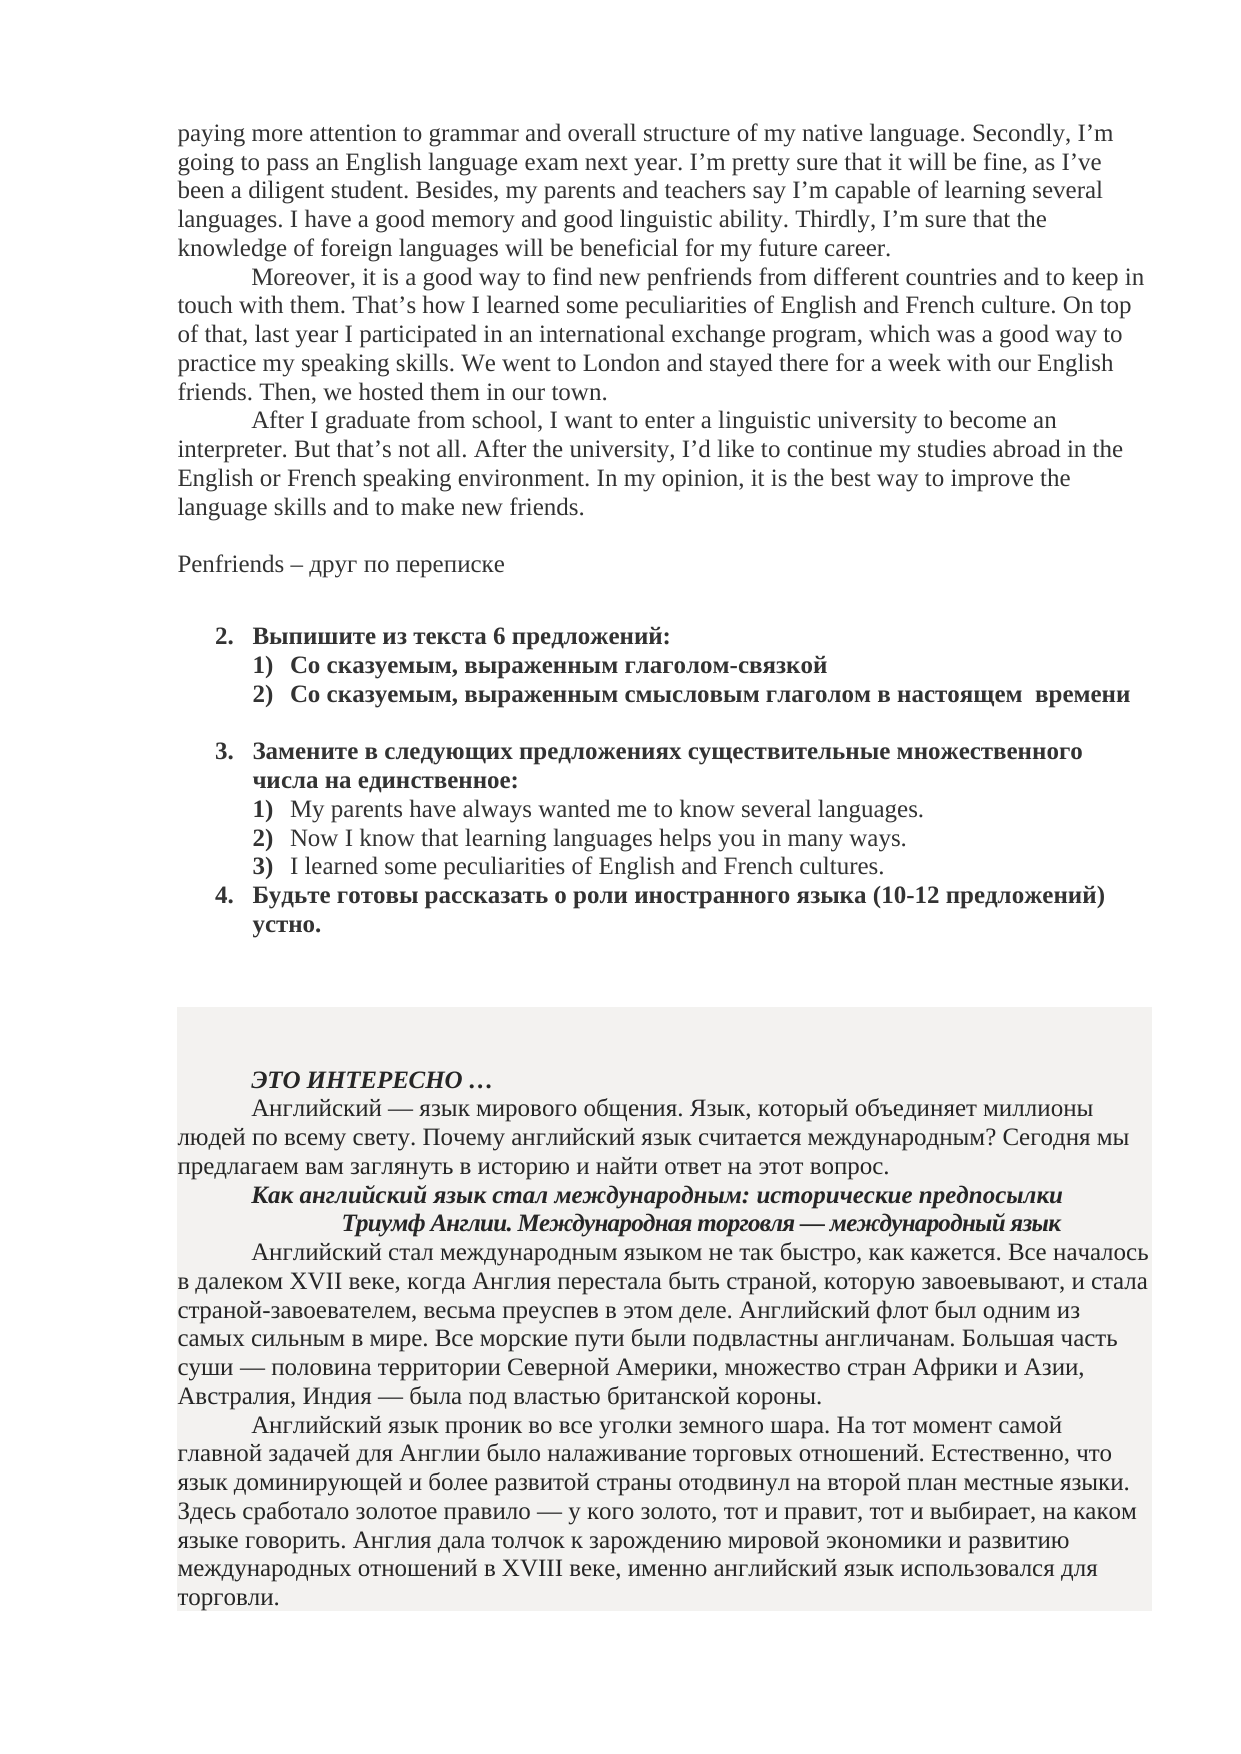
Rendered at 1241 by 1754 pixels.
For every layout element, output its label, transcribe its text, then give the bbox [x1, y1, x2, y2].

text Moreover, it is a good way to find new penfriends from different countries and to keep in touch with them. That’s how I learned some peculiarities of English and French culture. On top of that, last year I participated in an international exchange program, which was a good way to practice my speaking skills. We went to London and stayed there for a week with our English friends. Then, we hosted them in our town. [177, 262, 1152, 406]
subtitle Как английский язык стал международным: исторические предпосылки [177, 1180, 1152, 1208]
list My parents have always wanted me to know several languages. [252, 794, 1152, 823]
text After I graduate from school, I want to enter a linguistic university to become an interpreter. But that’s not all. After the university, I’d like to continue my studies abroad in the English or French speaking environment. In my opinion, it is the best way to improve the language skills and to make new friends. [177, 406, 1152, 521]
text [177, 118, 1152, 262]
subtitle Триумф Англии. Международная торговля — международный язык [177, 1208, 1152, 1237]
list Со сказуемым, выраженным смысловым глаголом в настоящем времени [252, 679, 1152, 708]
text Английский язык проник во все уголки земного шара. На тот момент самой главной задачей для Англии было налаживание торговых отношений. Естественно, что язык доминирующей и более развитой страны отодвинул на второй план местные языки. Здесь сработало золотое правило — у кого золото, тот и правит, тот и выбирает, на каком языке говорить. Англия дала толчок к зарождению мировой экономики и развитию международных отношений в XVIII веке, именно английский язык использовался для торговли. [177, 1410, 1152, 1611]
list Now I know that learning languages helps you in many ways. [252, 823, 1152, 851]
text Английский стал международным языком не так быстро, как кажется. Все началось в далеком XVII веке, когда Англия перестала быть страной, которую завоевывают, и стала страной-завоевателем, весьма преуспев в этом деле. Английский флот был одним из самых сильным в мире. Все морские пути были подвластны англичанам. Большая часть суши — половина территории Северной Америки, множество стран Африки и Азии, Австралия, Индия — была под властью британской короны. [177, 1237, 1152, 1410]
subtitle ЭТО ИНТЕРЕСНО … [177, 1065, 1152, 1093]
list Со сказуемым, выраженным глаголом-связкой [252, 650, 1152, 679]
text Penfriends – друг по переписке [177, 549, 1152, 578]
list Выпишите из текста 6 предложений: [215, 621, 1152, 650]
list Замените в следующих предложениях существительные множественного числа на единственное: [215, 736, 1152, 794]
list Будьте готовы рассказать о роли иностранного языка (10-12 предложений) устно. [215, 880, 1152, 938]
list I learned some peculiarities of English and French cultures. [252, 851, 1152, 880]
text Английский — язык мирового общения. Язык, который объединяет миллионы людей по всему свету. Почему английский язык считается международным? Сегодня мы предлагаем вам заглянуть в историю и найти ответ на этот вопрос. [177, 1093, 1152, 1180]
